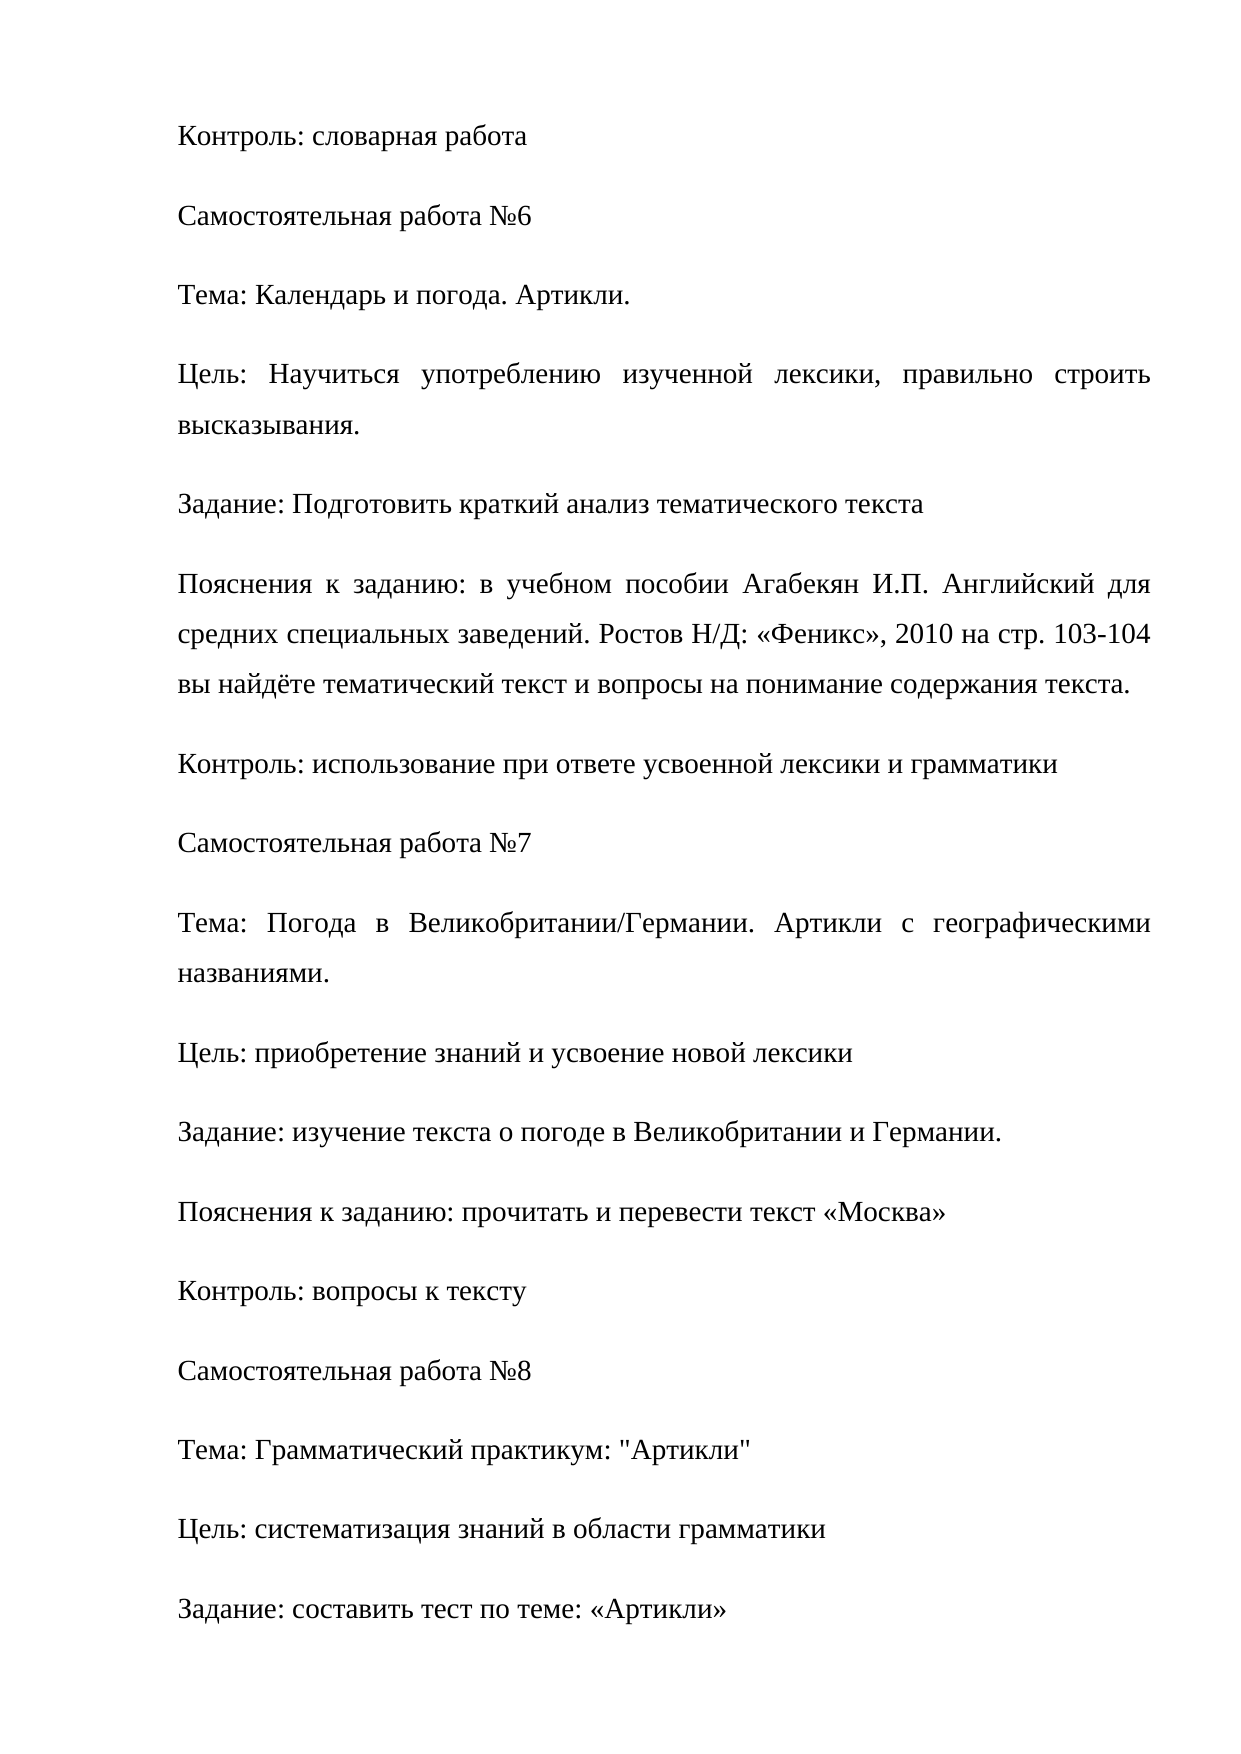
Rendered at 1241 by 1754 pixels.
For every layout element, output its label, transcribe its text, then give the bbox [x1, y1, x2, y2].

text Контроль: использование при ответе усвоенной лексики и грамматики [177, 746, 1152, 779]
text Пояснения к заданию: в учебном пособии Агабекян И.П. Английский для средних специальных заведений. Ростов Н/Д: «Феникс», 2010 на стр. 103-104 вы найдёте тематический текст и вопросы на понимание содержания текста. [177, 566, 1152, 700]
text Тема: Грамматический практикум: "Артикли" [177, 1432, 1152, 1466]
text Цель: систематизация знаний в области грамматики [177, 1512, 1152, 1545]
text Задание: Подготовить краткий анализ тематического текста [177, 486, 1152, 520]
text Задание: составить тест по теме: «Артикли» [177, 1591, 1152, 1624]
text Цель: Научиться употреблению изученной лексики, правильно строить высказывания. [177, 357, 1152, 440]
text Цель: приобретение знаний и усвоение новой лексики [177, 1035, 1152, 1068]
text Самостоятельная работа №6 [177, 198, 1152, 231]
text Контроль: вопросы к тексту [177, 1273, 1152, 1307]
text Самостоятельная работа №7 [177, 825, 1152, 859]
text Контроль: словарная работа [177, 118, 1152, 152]
text Тема: Погода в Великобритании/Германии. Артикли с географическими названиями. [177, 905, 1152, 989]
text Тема: Календарь и погода. Артикли. [177, 277, 1152, 311]
text Самостоятельная работа №8 [177, 1353, 1152, 1386]
text Задание: изучение текста о погоде в Великобритании и Германии. [177, 1114, 1152, 1148]
text Пояснения к заданию: прочитать и перевести текст «Москва» [177, 1194, 1152, 1227]
